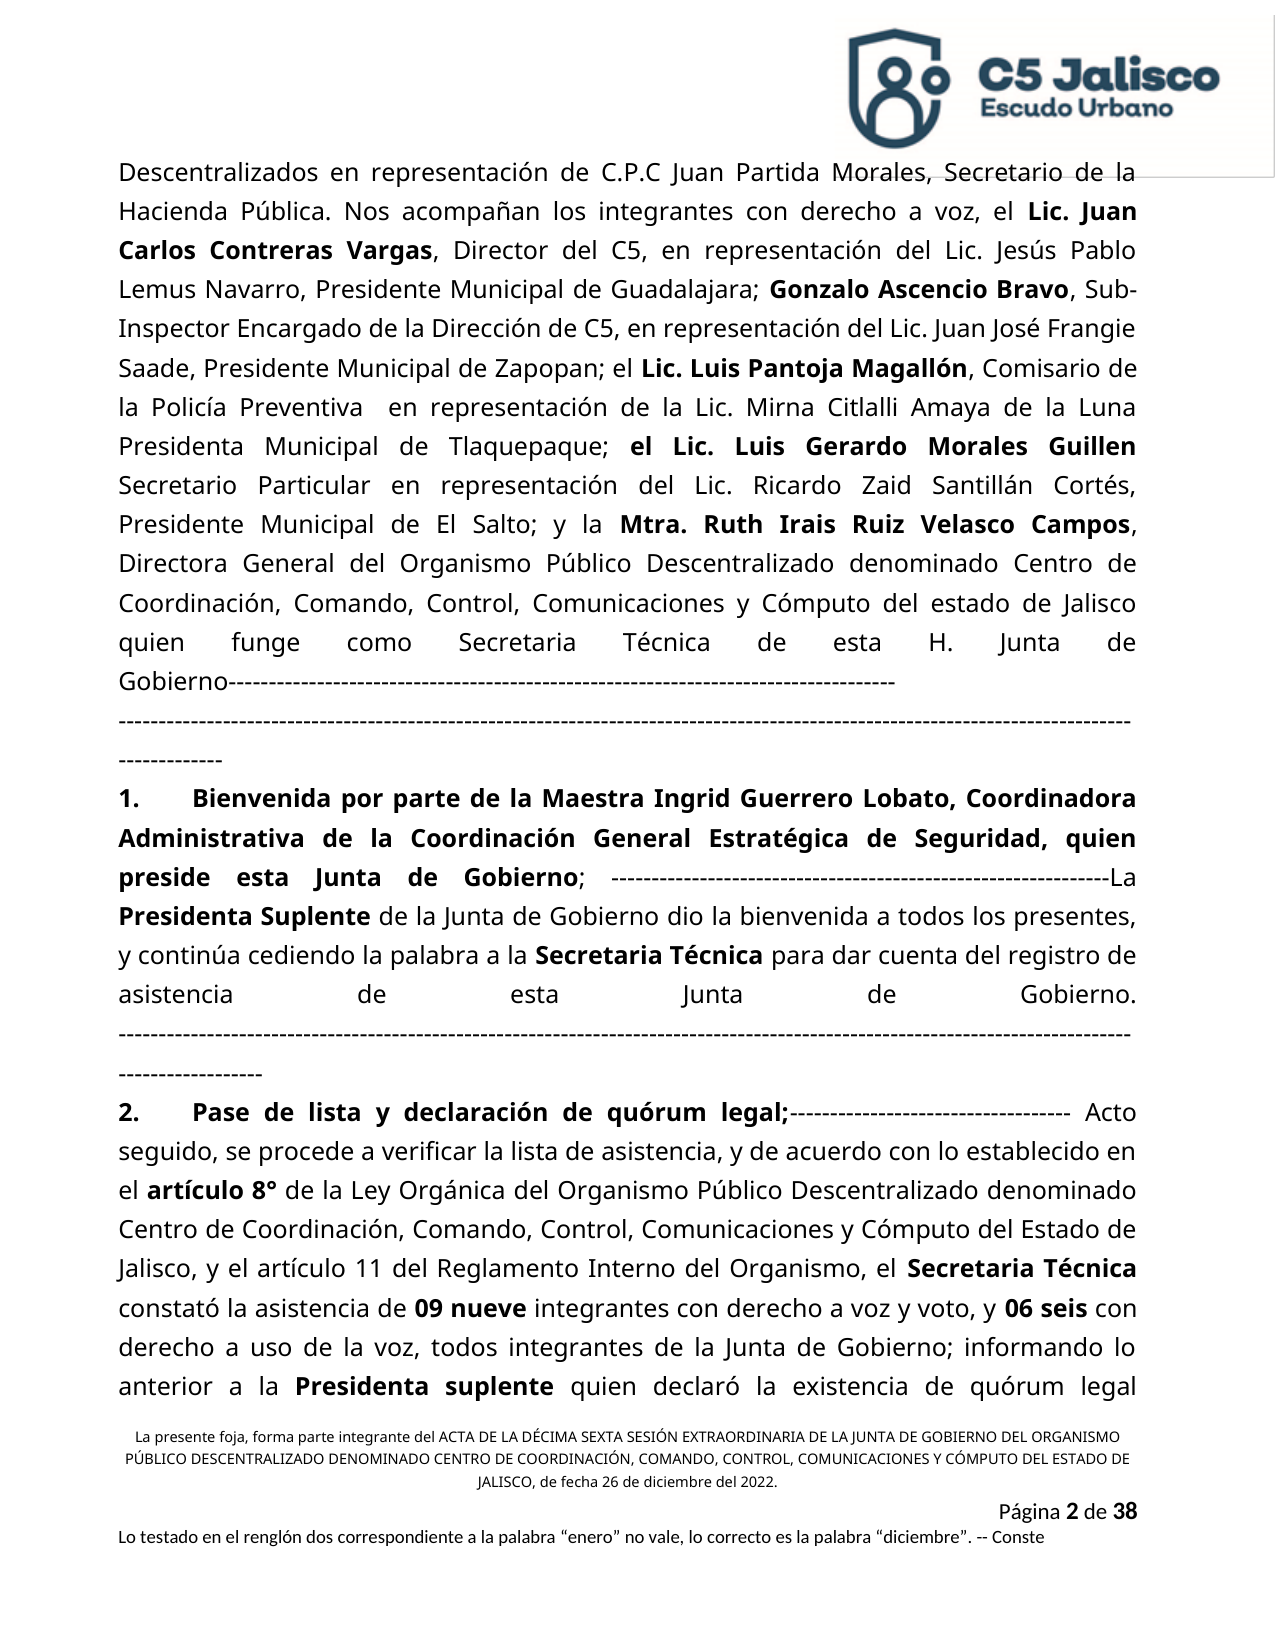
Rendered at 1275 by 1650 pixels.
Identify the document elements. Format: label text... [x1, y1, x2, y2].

list Bienvenida por parte de la Maestra Ingrid Guerrero Lobato, Coordinadora Administrativa de la Coordinación General Estratégica de Seguridad, quien preside esta Junta de Gobierno; --------------------------------------------------------------La Presidenta Suplente de la Junta de Gobierno dio la bienvenida a todos los presentes, y continúa cediendo la palabra a la Secretaria Técnica para dar cuenta del registro de asistencia de esta Junta de Gobierno. ------------------------------------------------------------------------------------------------------------------------------------------------ [118, 781, 1137, 1089]
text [118, 154, 1137, 776]
picture [834, 15, 1275, 179]
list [118, 1094, 1137, 1403]
